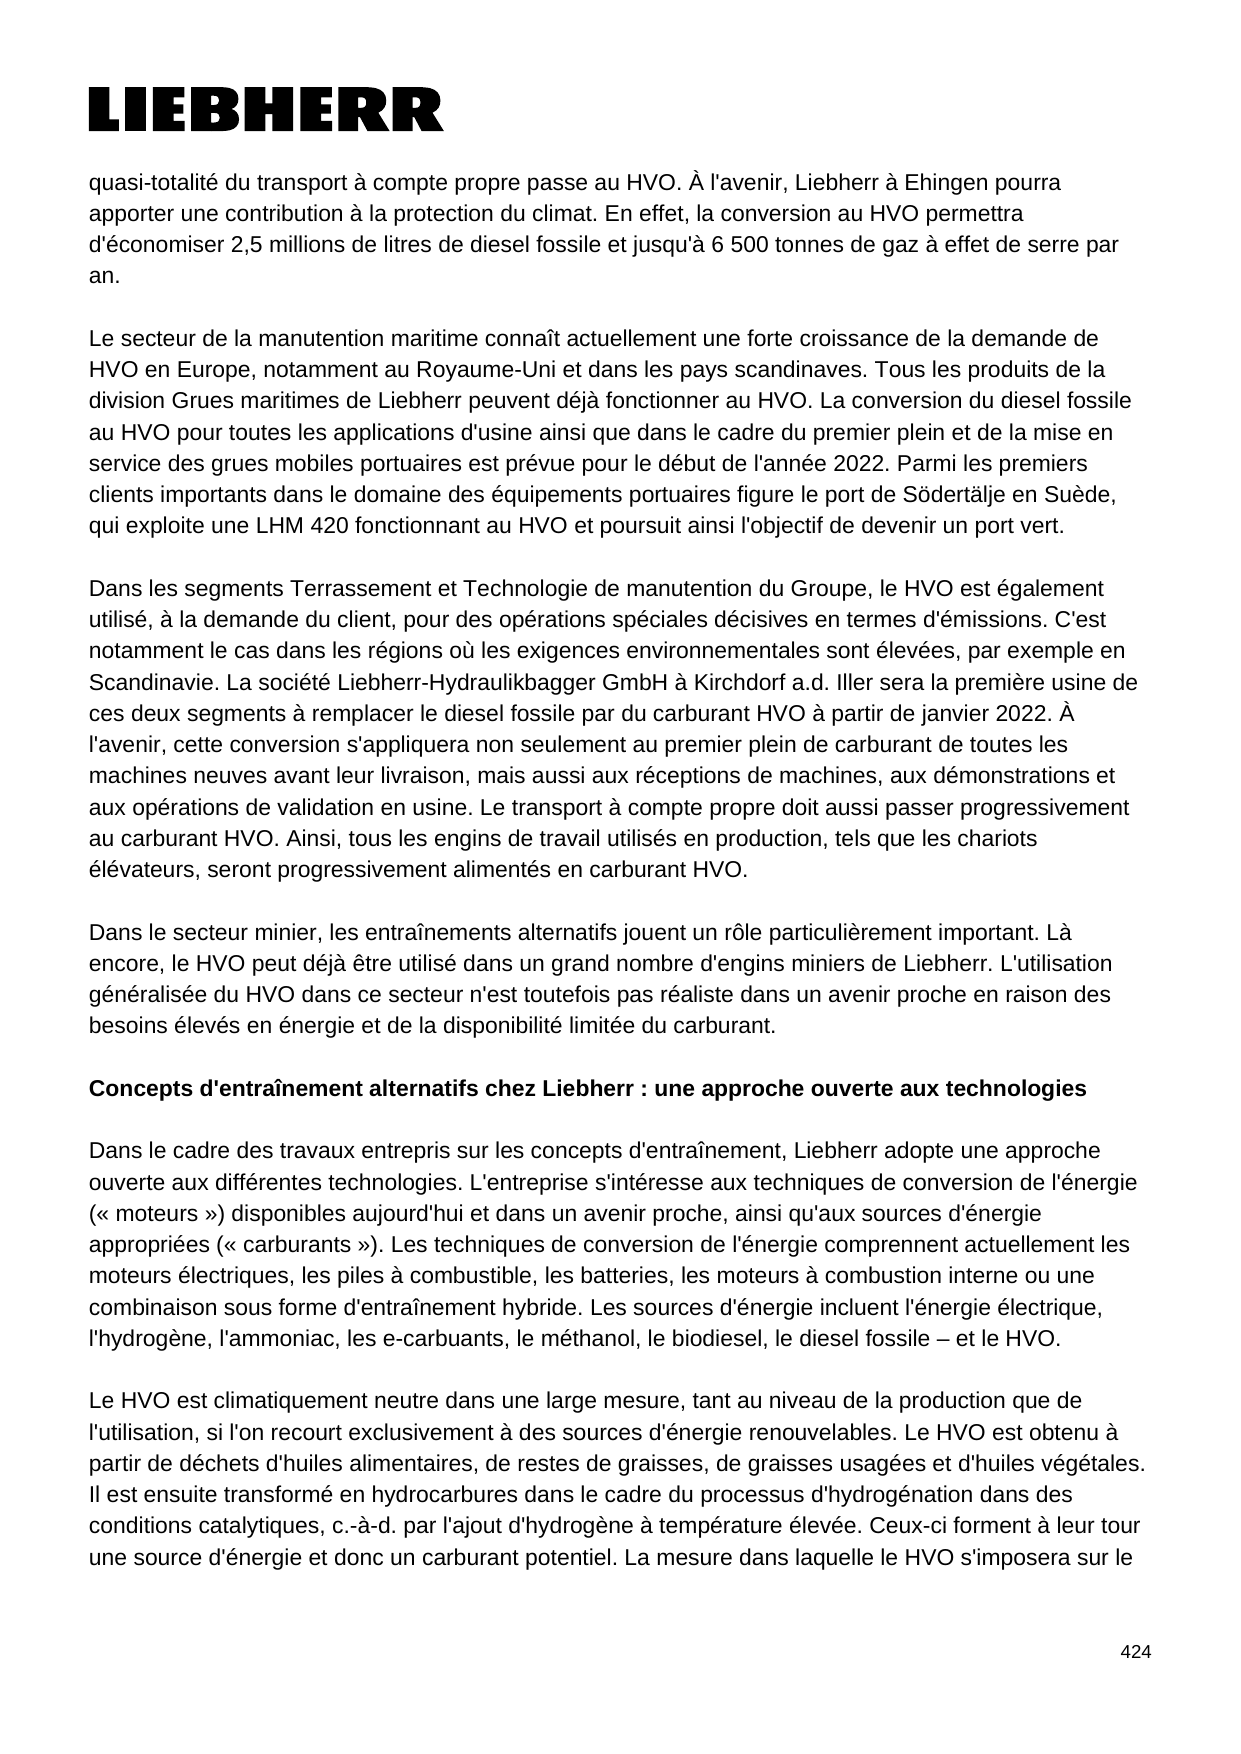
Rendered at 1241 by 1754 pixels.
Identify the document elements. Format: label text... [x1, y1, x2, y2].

text Dans le cadre des travaux entrepris sur les concepts d'entraînement, Liebherr adopte une approche ouverte aux différentes technologies. L'entreprise s'intéresse aux techniques de conversion de l'énergie (« moteurs ») disponibles aujourd'hui et dans un avenir proche, ainsi qu'aux sources d'énergie appropriées (« carburants »). Les techniques de conversion de l'énergie comprennent actuellement les moteurs électriques, les piles à combustible, les batteries, les moteurs à combustion interne ou une combinaison sous forme d'entraînement hybride. Les sources d'énergie incluent l'énergie électrique, l'hydrogène, l'ammoniac, les e-carbuants, le méthanol, le biodiesel, le diesel fossile – et le HVO. [89, 1134, 1152, 1353]
text Dans le secteur minier, les entraînements alternatifs jouent un rôle particulièrement important. Là encore, le HVO peut déjà être utilisé dans un grand nombre d'engins miniers de Liebherr. L'utilisation généralisée du HVO dans ce secteur n'est toutefois pas réaliste dans un avenir proche en raison des besoins élevés en énergie et de la disponibilité limitée du carburant. [89, 915, 1152, 1040]
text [89, 1384, 1152, 1571]
text Dans les segments Terrassement et Technologie de manutention du Groupe, le HVO est également utilisé, à la demande du client, pour des opérations spéciales décisives en termes d'émissions. C'est notamment le cas dans les régions où les exigences environnementales sont élevées, par exemple en Scandinavie. La société Liebherr-Hydraulikbagger GmbH à Kirchdorf a.d. Iller sera la première usine de ces deux segments à remplacer le diesel fossile par du carburant HVO à partir de janvier 2022. À l'avenir, cette conversion s'appliquera non seulement au premier plein de carburant de toutes les machines neuves avant leur livraison, mais aussi aux réceptions de machines, aux démonstrations et aux opérations de validation en usine. Le transport à compte propre doit aussi passer progressivement au carburant HVO. Ainsi, tous les engins de travail utilisés en production, tels que les chariots élévateurs, seront progressivement alimentés en carburant HVO. [89, 571, 1152, 884]
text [89, 165, 1152, 290]
text Le secteur de la manutention maritime connaît actuellement une forte croissance de la demande de HVO en Europe, notamment au Royaume-Uni et dans les pays scandinaves. Tous les produits de la division Grues maritimes de Liebherr peuvent déjà fonctionner au HVO. La conversion du diesel fossile au HVO pour toutes les applications d'usine ainsi que dans le cadre du premier plein et de la mise en service des grues mobiles portuaires est prévue pour le début de l'année 2022. Parmi les premiers clients importants dans le domaine des équipements portuaires figure le port de Södertälje en Suède, qui exploite une LHM 420 fonctionnant au HVO et poursuit ainsi l'objectif de devenir un port vert. [89, 321, 1152, 540]
text Concepts d'entraînement alternatifs chez Liebherr : une approche ouverte aux technologies [89, 1071, 1152, 1103]
